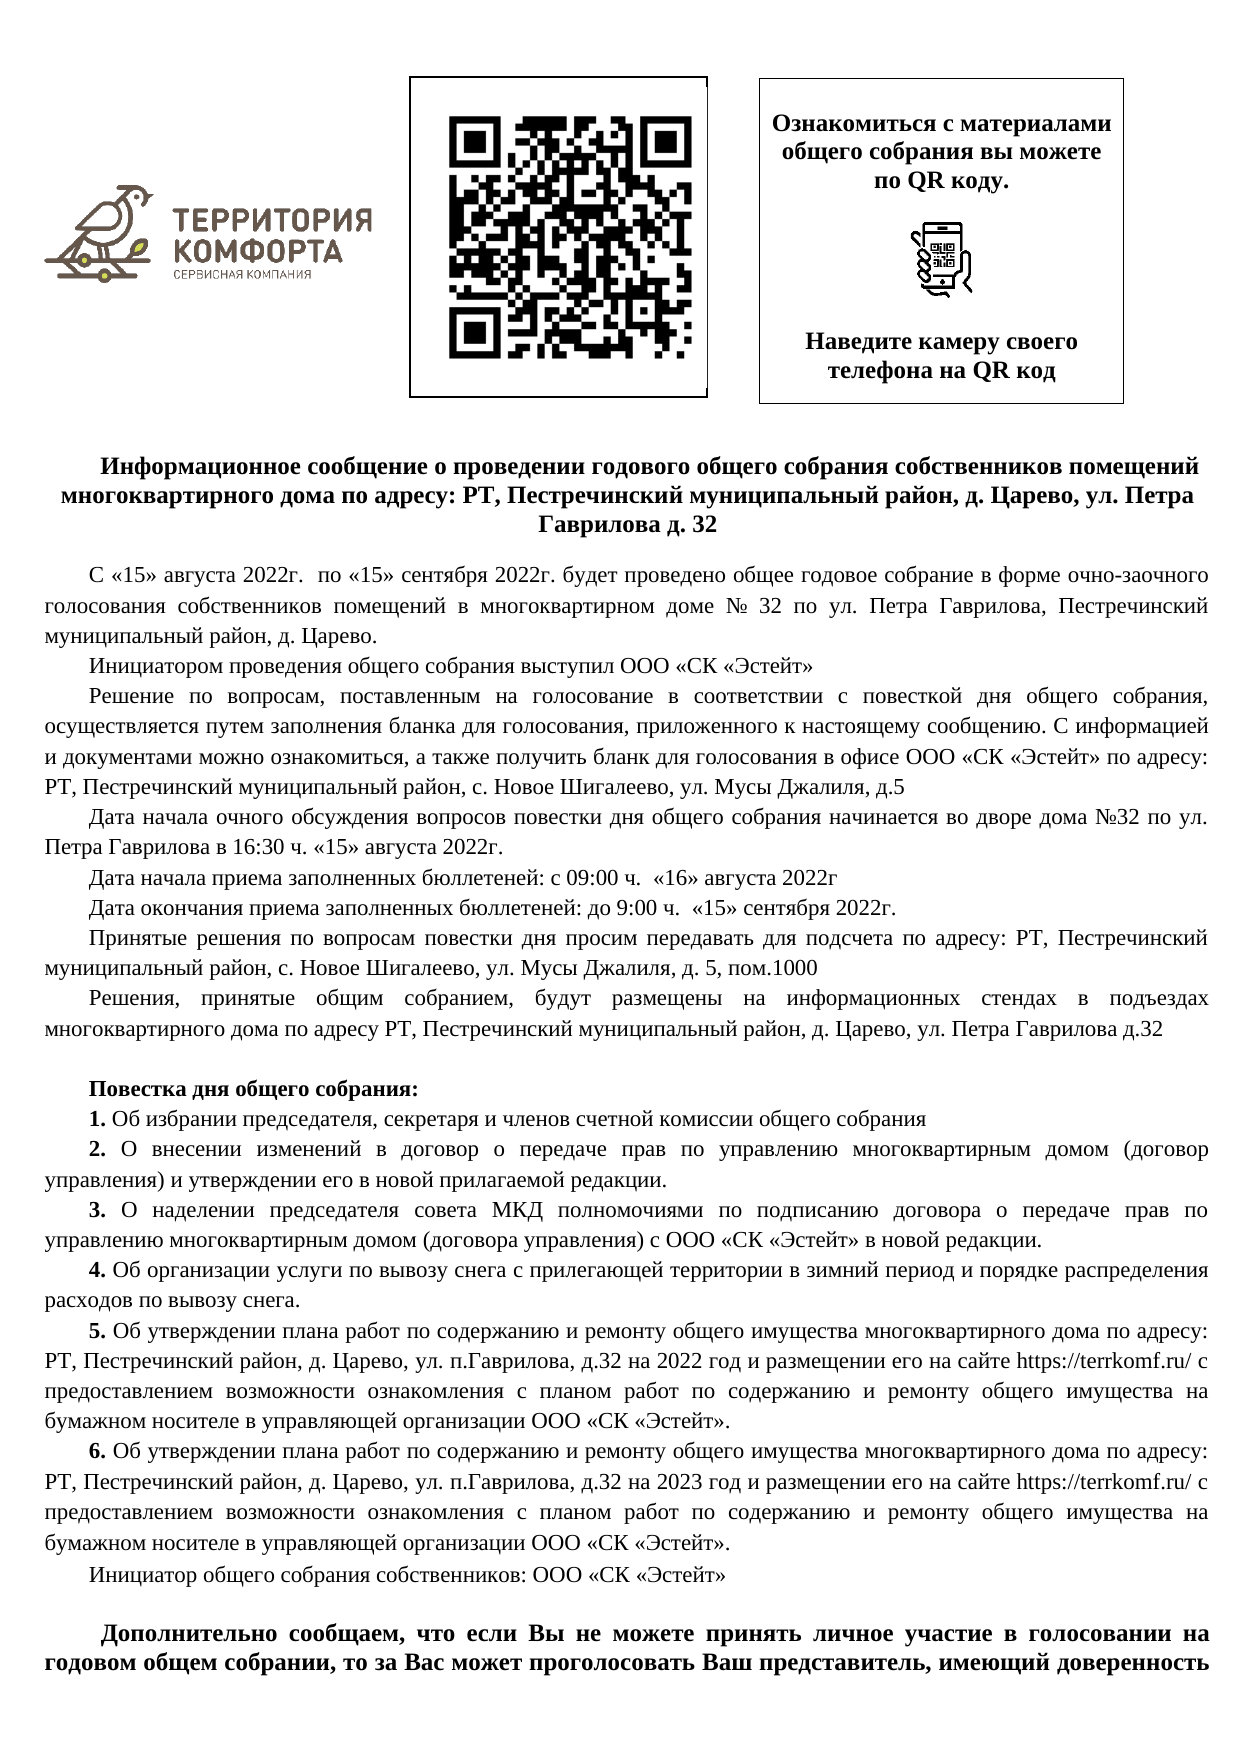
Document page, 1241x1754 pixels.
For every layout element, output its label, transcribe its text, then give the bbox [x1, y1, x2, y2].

text 2. О внесении изменений в договор о передаче прав по управлению многоквартирным домом (договор управления) и утверждении его в новой прилагаемой редакции. [44, 1135, 1211, 1192]
text Информационное сообщение о проведении годового общего собрания собственников помещений многоквартирного дома по адресу: РТ, Пестречинский муниципальный район, д. Царево, ул. Петра Гаврилова д. 32 [44, 451, 1211, 537]
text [44, 1618, 1211, 1676]
text Решение по вопросам, поставленным на голосование в соответствии с повесткой дня общего собрания, осуществляется путем заполнения бланка для голосования, приложенного к настоящему сообщению. С информацией и документами можно ознакомиться, а также получить бланк для голосования в офисе ООО «СК «Эстейт» по адресу: РТ, Пестречинский муниципальный район, с. Новое Шигалеево, ул. Мусы Джалиля, д.5 [44, 682, 1211, 799]
text 5. Об утверждении плана работ по содержанию и ремонту общего имущества многоквартирного дома по адресу: РТ, Пестречинский район, д. Царево, ул. п.Гаврилова, д.32 на 2022 год и размещении его на сайте https://terrkomf.ru/ с предоставлением возможности ознакомления с планом работ по содержанию и ремонту общего имущества на бумажном носителе в управляющей организации ООО «СК «Эстейт». [44, 1317, 1211, 1434]
text Инициатор общего собрания собственников: ООО «СК «Эстейт» [44, 1561, 1211, 1587]
text Решения, принятые общим собранием, будут размещены на информационных стендах в подъездах многоквартирного дома по адресу РТ, Пестречинский муниципальный район, д. Царево, ул. Петра Гаврилова д.32 [44, 984, 1211, 1041]
text Дата окончания приема заполненных бюллетеней: до 9:00 ч. «15» сентября 2022г. [44, 894, 1211, 920]
text Дата начала приема заполненных бюллетеней: с 09:00 ч. «16» августа 2022г [44, 863, 1211, 890]
table_header Ознакомиться с материалами общего собрания вы можете по QR коду. Наведите камеру своего телефона на QR код [760, 79, 1123, 403]
text 4. Об организации услуги по вывозу снега с прилегающей территории в зимний период и порядке распределения расходов по вывозу снега. [44, 1256, 1211, 1313]
picture [420, 87, 708, 388]
text Принятые решения по вопросам повестки дня просим передавать для подсчета по адресу: РТ, Пестречинский муниципальный район, с. Новое Шигалеево, ул. Мусы Джалиля, д. 5, пом.1000 [44, 924, 1211, 981]
text 6. Об утверждении плана работ по содержанию и ремонту общего имущества многоквартирного дома по адресу: РТ, Пестречинский район, д. Царево, ул. п.Гаврилова, д.32 на 2023 год и размещении его на сайте https://terrkomf.ru/ с предоставлением возможности ознакомления с планом работ по содержанию и ремонту общего имущества на бумажном носителе в управляющей организации ООО «СК «Эстейт». [44, 1437, 1211, 1556]
text 3. О наделении председателя совета МКД полномочиями по подписанию договора о передаче прав по управлению многоквартирным домом (договора управления) с ООО «СК «Эстейт» в новой редакции. [44, 1196, 1211, 1252]
text С «15» августа 2022г. по «15» сентября 2022г. будет проведено общее годовое собрание в форме очно-заочного голосования собственников помещений в многоквартирном доме № 32 по ул. Петра Гаврилова, Пестречинский муниципальный район, д. Царево. [44, 561, 1211, 648]
picture [910, 222, 973, 298]
picture [44, 185, 372, 283]
text Повестка дня общего собрания: [44, 1075, 1211, 1101]
table_header [411, 78, 706, 396]
text Инициатором проведения общего собрания выступил ООО «СК «Эстейт» [44, 652, 1211, 678]
text 1. Об избрании председателя, секретаря и членов счетной комиссии общего собрания [44, 1105, 1211, 1132]
text Дата начала очного обсуждения вопросов повестки дня общего собрания начинается во дворе дома №32 по ул. Петра Гаврилова в 16:30 ч. «15» августа 2022г. [44, 803, 1211, 860]
